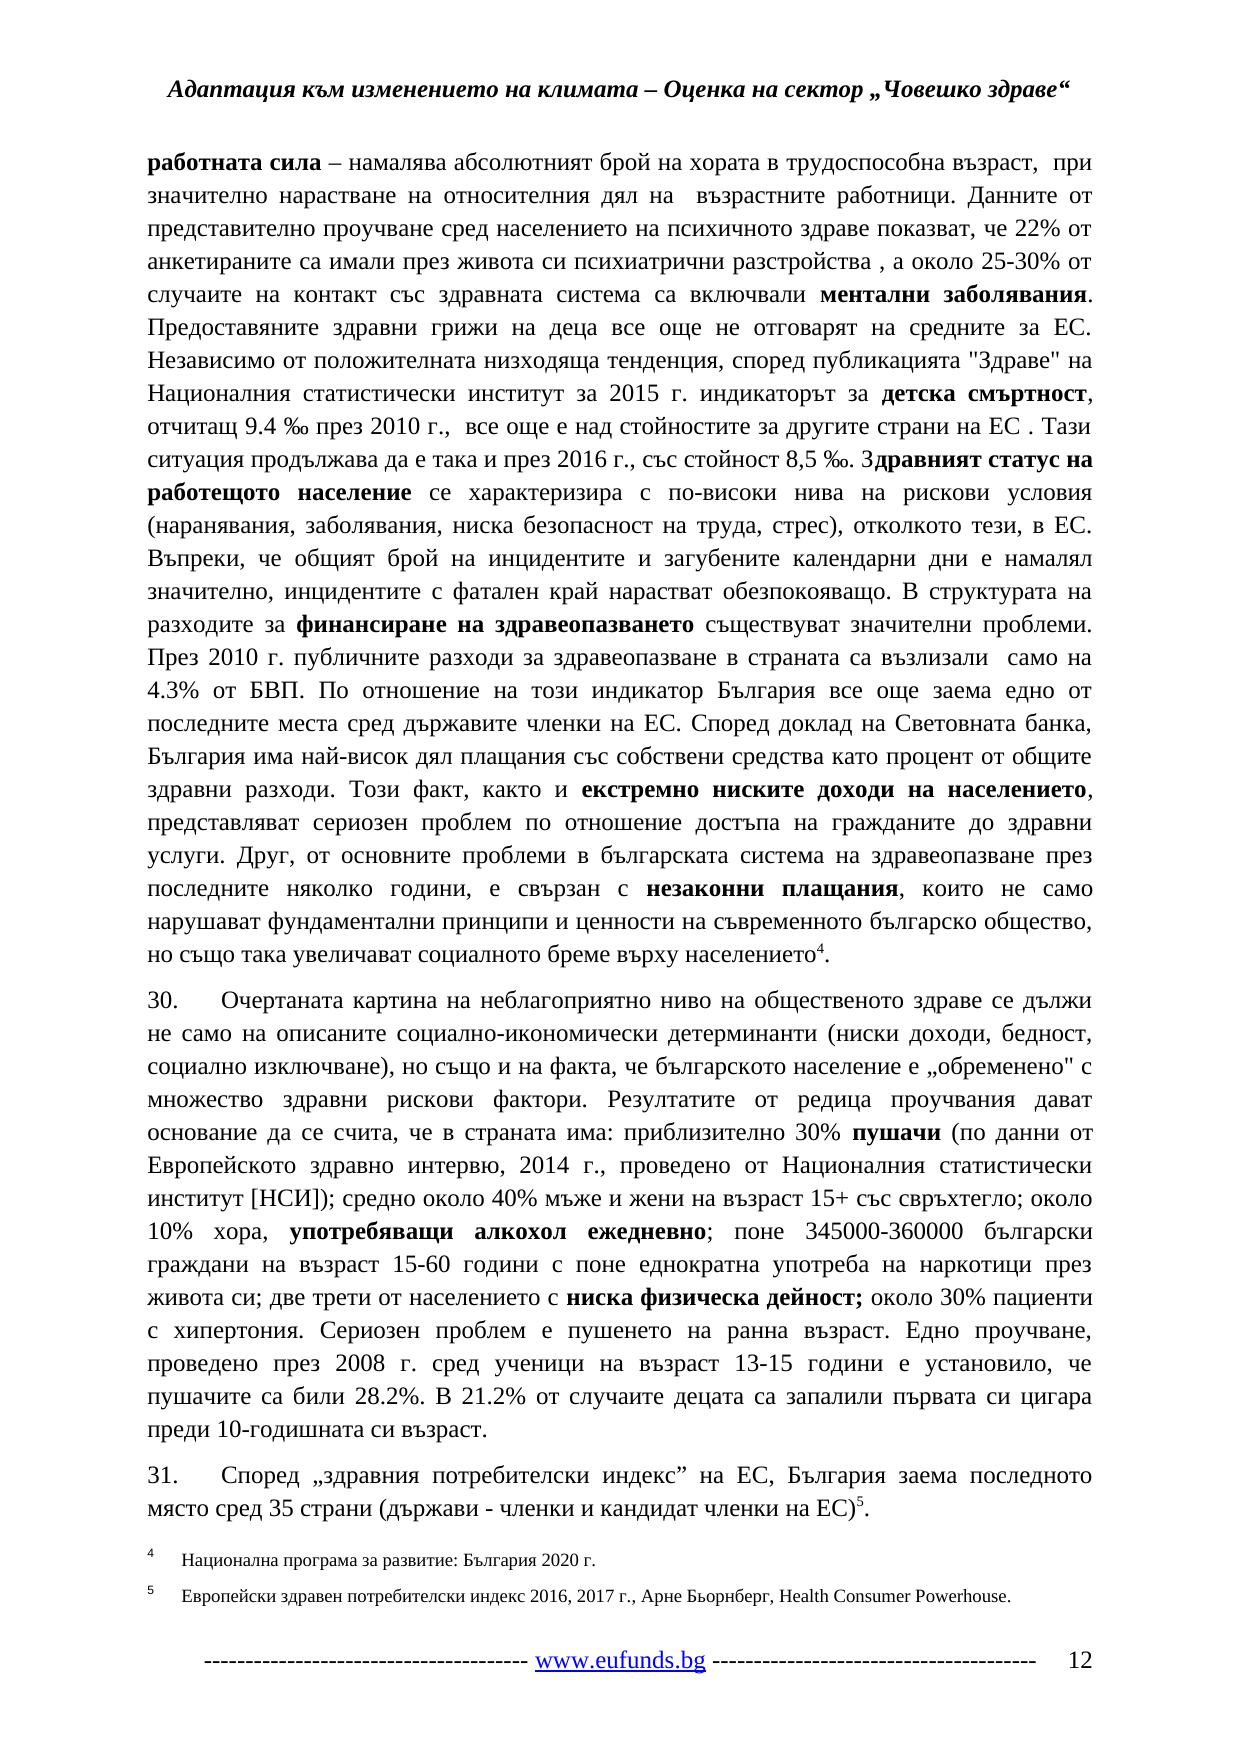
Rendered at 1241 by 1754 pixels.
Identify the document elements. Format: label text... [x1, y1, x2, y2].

text Очертаната картина на неблагоприятно ниво на общественото здраве се дължи не само на описаните социално-икономически детерминанти (ниски доходи, бедност, социално изключване), но също и на факта, че българското население е „обременено" с множество здравни рискови фактори. Резултатите от редица проучвания дават основание да се счита, че в страната има: приблизително 30% пушачи (по данни от Европейското здравно интервю, 2014 г., проведено от Националния статистически институт [НСИ]); средно около 40% мъже и жени на възраст 15+ със свръхтегло; около 10% хора, употребяващи алкохол ежедневно; поне 345000-360000 български граждани на възраст 15-60 години с поне еднократна употреба на наркотици през живота си; две трети от населението с ниска физическа дейност; около 30% пациенти с хипертония. Сериозен проблем е пушенето на ранна възраст. Едно проучване, проведено през 2008 г. сред ученици на възраст 13-15 години е установило, че пушачите са били 28.2%. В 21.2% от случаите децата са запалили първата си цигара преди 10-годишната си възраст. [147, 985, 1093, 1443]
text Според „здравния потребителски индекс” на ЕС, България заема последното място сред 35 страни (държави - членки и кандидат членки на ЕС). [147, 1460, 1093, 1522]
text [147, 147, 1093, 968]
